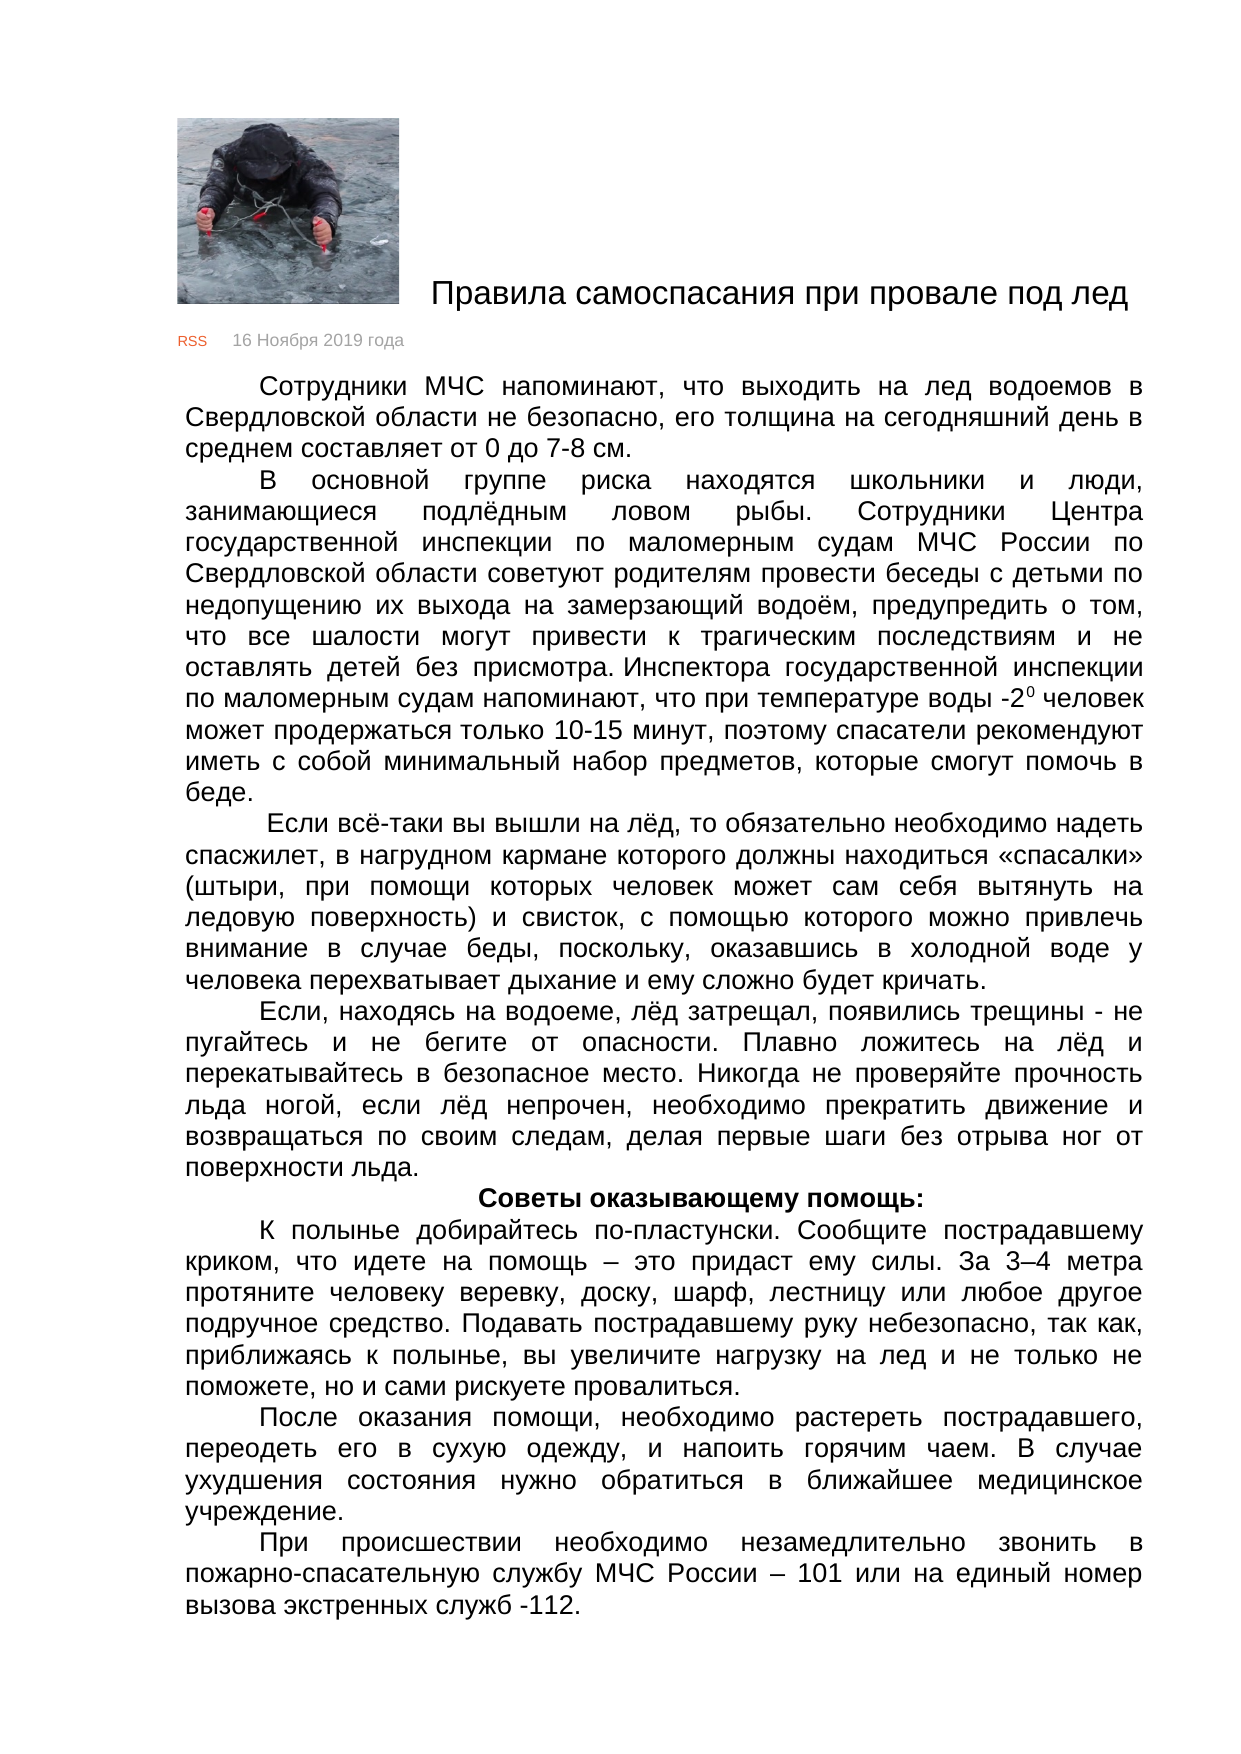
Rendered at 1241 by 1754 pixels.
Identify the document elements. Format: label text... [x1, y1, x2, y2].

text К полынье добирайтесь по-пластунски. Сообщите пострадавшему криком, что идете на помощь – это придаст ему силы. За 3–4 метра протяните человеку веревку, доску, шарф, лестницу или любое другое подручное средство. Подавать пострадавшему руку небезопасно, так как, приближаясь к полынье, вы увеличите нагрузку на лед и не только не поможете, но и сами рискуете провалиться. [185, 1214, 1144, 1401]
picture [177, 118, 400, 304]
text После оказания помощи, необходимо растереть пострадавшего, переодеть его в сухую одежду, и напоить горячим чаем. В случае ухудшения состояния нужно обратиться в ближайшее медицинское учреждение. [185, 1401, 1144, 1526]
text При происшествии необходимо незамедлительно звонить в пожарно-спасательную службу МЧС России – 101 или на единый номер вызова экстренных служб -112. [185, 1526, 1144, 1620]
text Правила самоспасания при провале под лед RSS 16 Ноября 2019 года [177, 118, 1152, 354]
text Если всё-таки вы вышли на лёд, то обязательно необходимо надеть спасжилет, в нагрудном кармане которого должны находиться «спасалки» (штыри, при помощи которых человек может сам себя вытянуть на ледовую поверхность) и свисток, с помощью которого можно привлечь внимание в случае беды, поскольку, оказавшись в холодной воде у человека перехватывает дыхание и ему сложно будет кричать. [185, 807, 1144, 995]
text Советы оказывающему помощь: [185, 1182, 1144, 1214]
text Сотрудники МЧС напоминают, что выходить на лед водоемов в Свердловской области не безопасно, его толщина на сегодняшний день в среднем составляет от 0 до 7-8 см. [185, 370, 1144, 464]
text В основной группе риска находятся школьники и люди, занимающиеся подлёдным ловом рыбы. Сотрудники Центра государственной инспекции по маломерным судам МЧС России по Свердловской области советуют родителям провести беседы с детьми по недопущению их выхода на замерзающий водоём, предупредить о том, что все шалости могут привести к трагическим последствиям и не оставлять детей без присмотра. Инспектора государственной инспекции по маломерным судам напоминают, что при температуре воды -20 человек может продержаться только 10-15 минут, поэтому спасатели рекомендуют иметь с собой минимальный набор предметов, которые смогут помочь в беде. [185, 464, 1144, 807]
text Если, находясь на водоеме, лёд затрещал, появились трещины - не пугайтесь и не бегите от опасности. Плавно ложитесь на лёд и перекатывайтесь в безопасное место. Никогда не проверяйте прочность льда ногой, если лёд непрочен, необходимо прекратить движение и возвращаться по своим следам, делая первые шаги без отрыва ног от поверхности льда. [185, 995, 1144, 1182]
